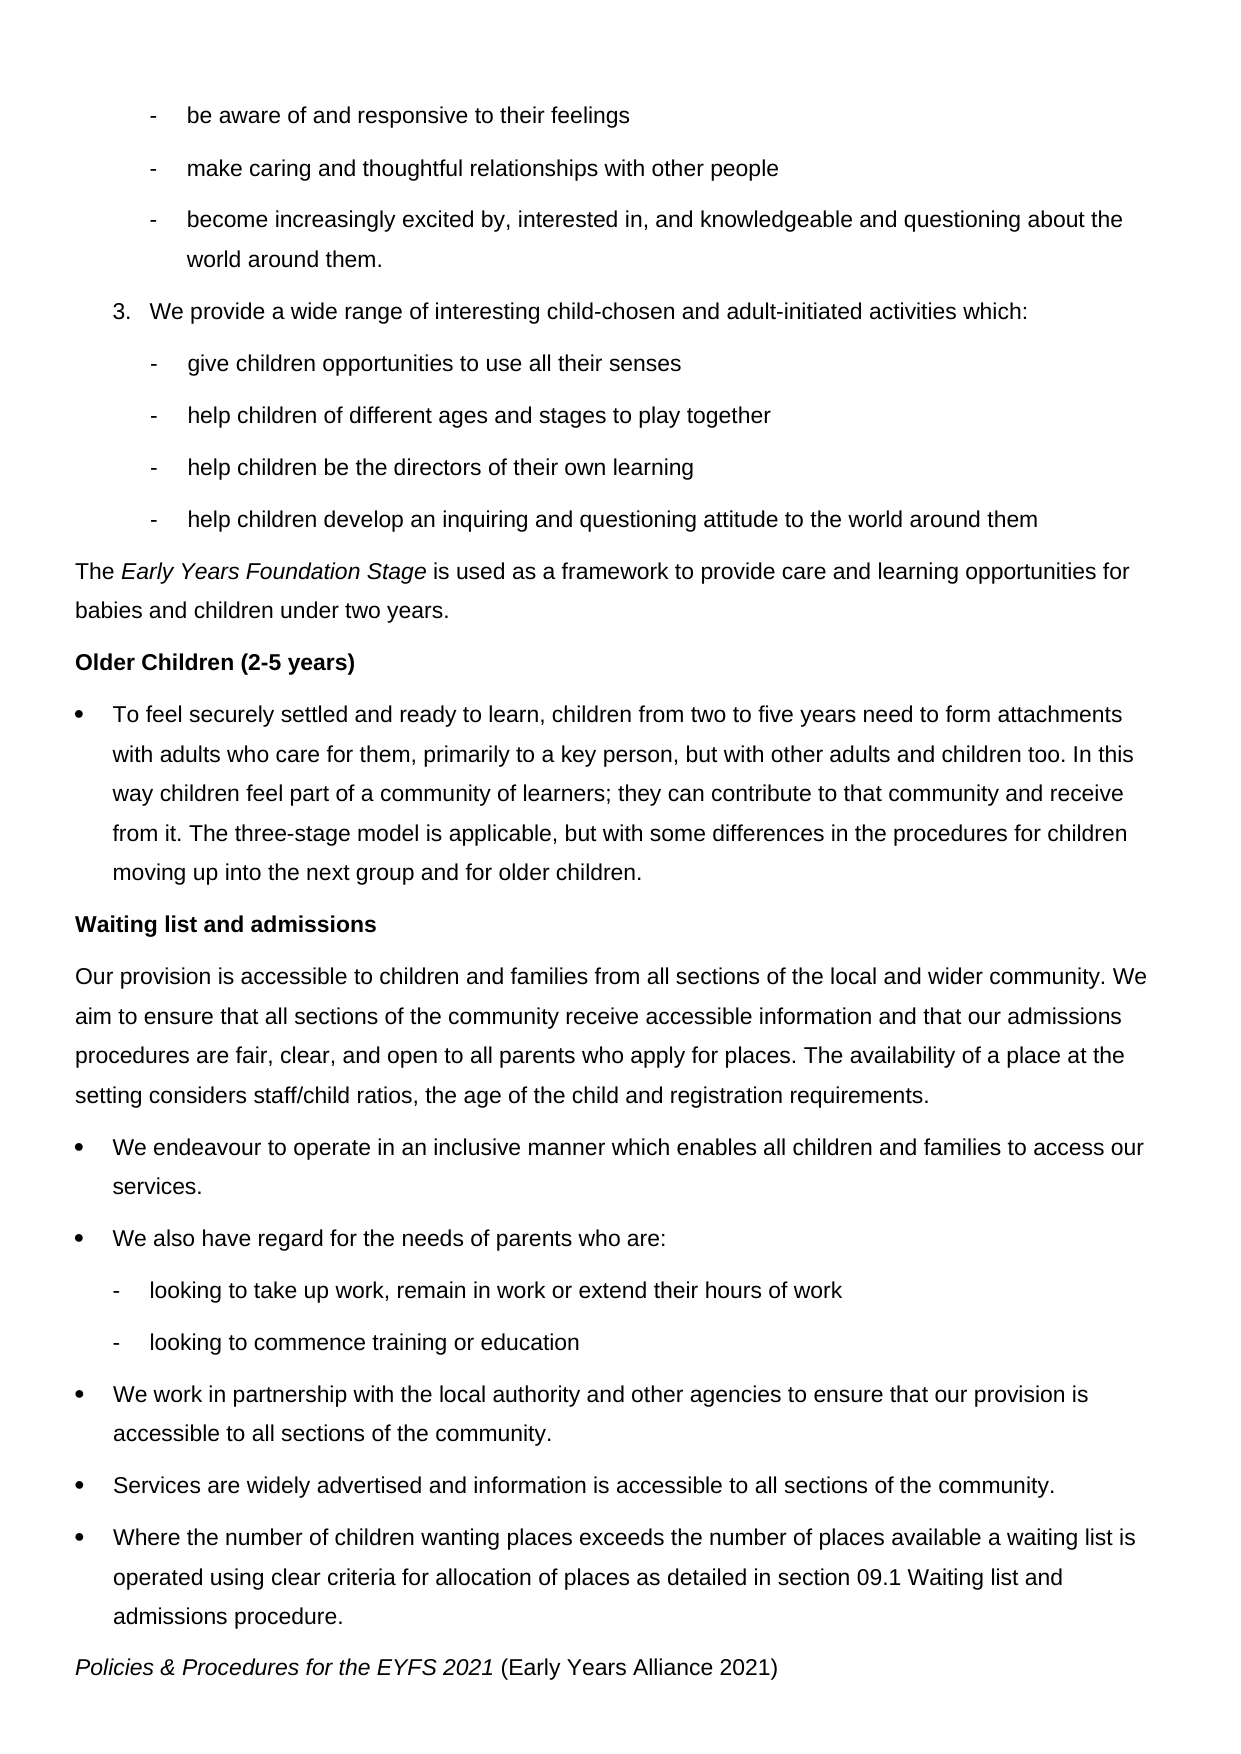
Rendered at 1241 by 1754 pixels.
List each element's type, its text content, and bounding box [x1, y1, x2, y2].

list be aware of and responsive to their feelings [149, 102, 1165, 129]
list We work in partnership with the local authority and other agencies to ensure that our provision is accessible to all sections of the community. [75, 1381, 1165, 1447]
text The Early Years Foundation Stage is used as a framework to provide care and learning opportunities for babies and children under two years. [75, 558, 1165, 624]
text Waiting list and admissions [75, 911, 1165, 937]
list We endeavour to operate in an inclusive manner which enables all children and families to access our services. [75, 1133, 1165, 1199]
text Our provision is accessible to children and families from all sections of the local and wider community. We aim to ensure that all sections of the community receive accessible information and that our admissions procedures are fair, clear, and open to all parents who apply for places. The availability of a place at the setting considers staff/child ratios, the age of the child and registration requirements. [75, 963, 1165, 1108]
list Where the number of children wanting places exceeds the number of places available a waiting list is operated using clear criteria for allocation of places as detailed in section 09.1 Waiting list and admissions procedure. [75, 1524, 1165, 1630]
list help children develop an inquiring and questioning attitude to the world around them [150, 506, 1165, 532]
list help children of different ages and stages to play together [150, 402, 1165, 428]
list make caring and thoughtful relationships with other people [149, 154, 1165, 181]
list We also have regard for the needs of parents who are: [75, 1225, 1165, 1251]
list give children opportunities to use all their senses [150, 350, 1165, 376]
list looking to commence training or education [112, 1329, 1165, 1355]
list looking to take up work, remain in work or extend their hours of work [112, 1277, 1165, 1303]
list become increasingly excited by, interested in, and knowledgeable and questioning about the world around them. [149, 206, 1165, 272]
text Older Children (2-5 years) [75, 649, 1165, 676]
list To feel securely settled and ready to learn, children from two to five years need to form attachments with adults who care for them, primarily to a key person, but with other adults and children too. In this way children feel part of a community of learners; they can contribute to that community and receive from it. The three-stage model is applicable, but with some differences in the procedures for children moving up into the next group and for older children. [75, 701, 1165, 886]
list help children be the directors of their own learning [150, 454, 1165, 480]
list We provide a wide range of interesting child-chosen and adult-initiated activities which: [112, 298, 1165, 324]
list Services are widely advertised and information is accessible to all sections of the community. [75, 1472, 1165, 1499]
